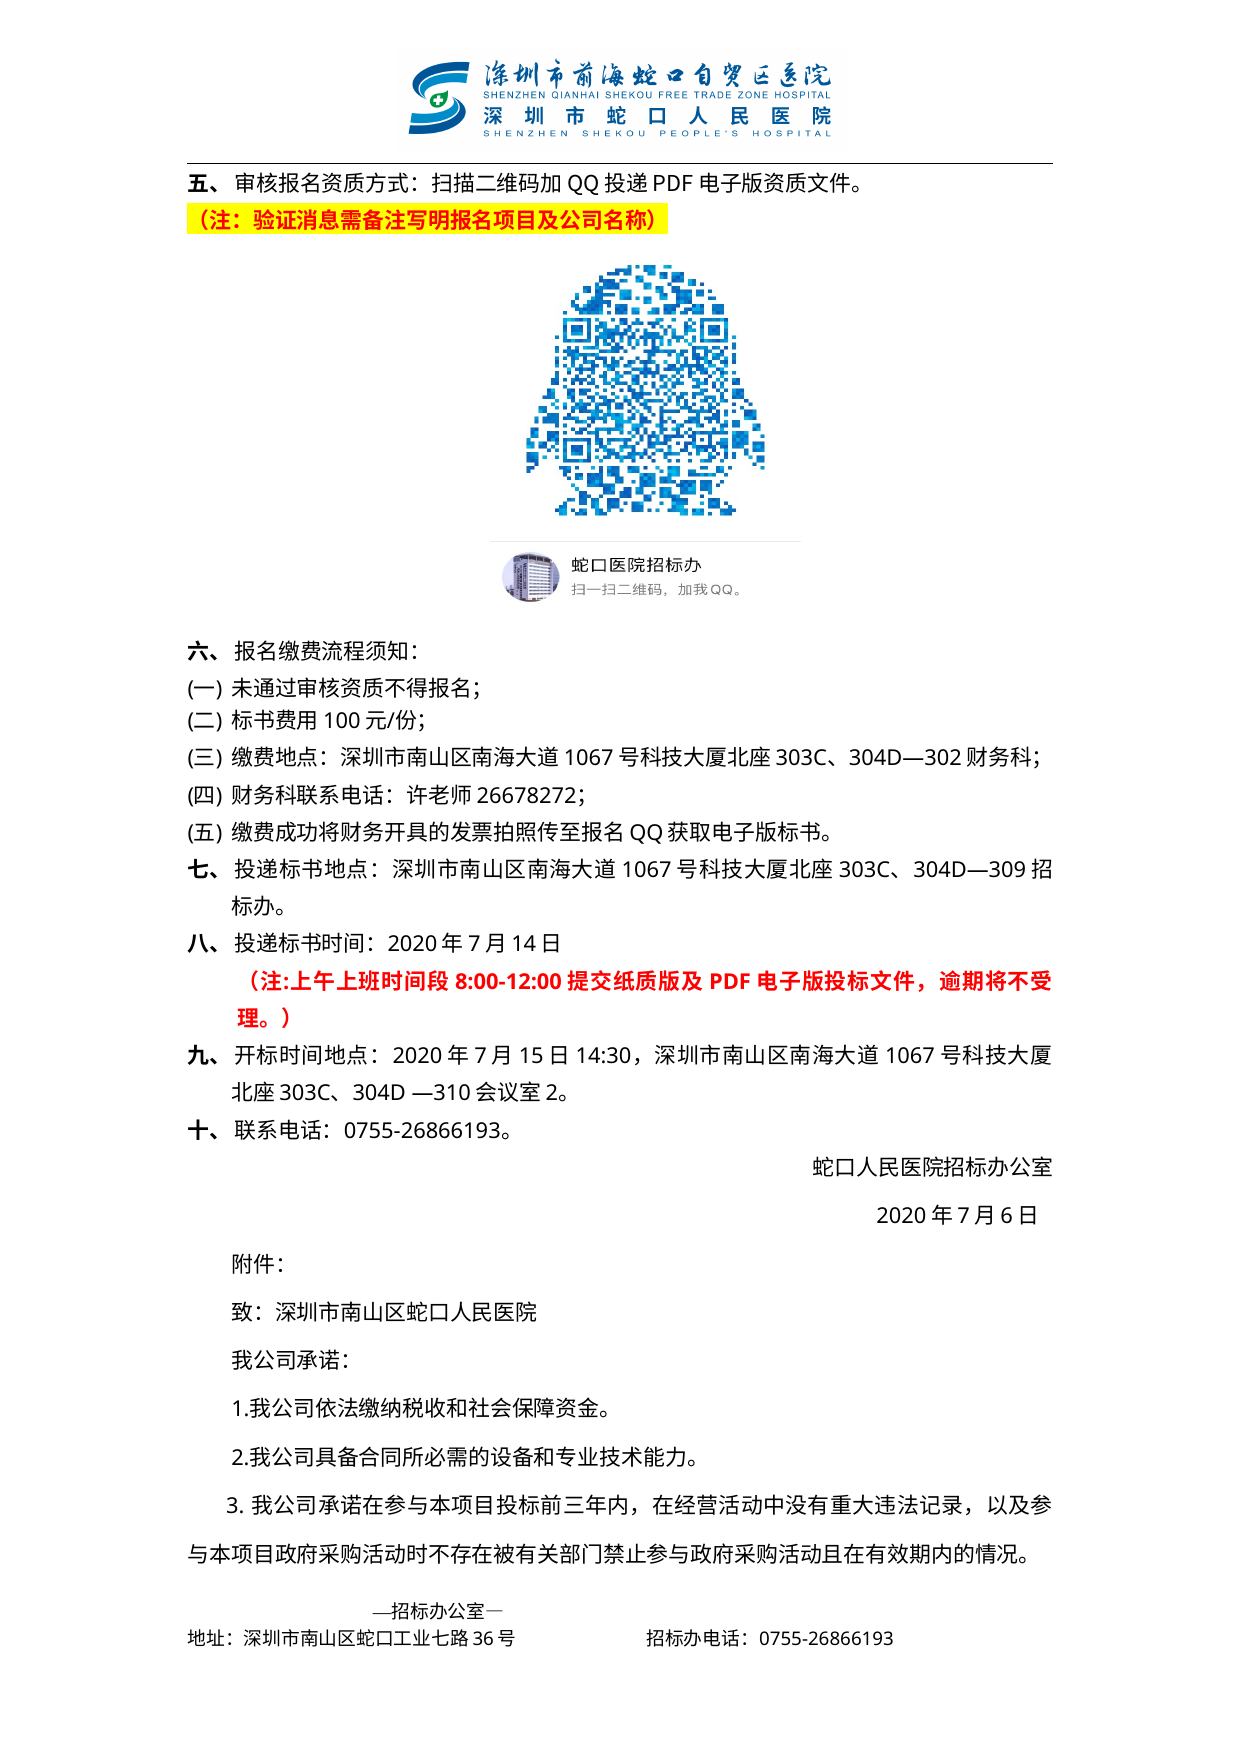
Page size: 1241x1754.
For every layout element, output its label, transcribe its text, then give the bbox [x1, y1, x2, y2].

list 投递标书时间：2020年7月14日 [187, 926, 1053, 959]
text （注:上午上班时间段8:00-12:00提交纸质版及PDF电子版投标文件，逾期将不受理。） [237, 963, 1053, 1033]
text （注：验证消息需备注写明报名项目及公司名称） [187, 202, 1053, 235]
list 开标时间地点：2020年7月15日14:30，深圳市南山区南海大道1067号科技大厦北座303C、304D —310会议室2。 [187, 1038, 1053, 1108]
picture [490, 239, 801, 612]
list 标书费用100元/份； [187, 703, 1053, 735]
list 财务科联系电话：许老师 26678272； [187, 777, 1053, 810]
text 我公司承诺： [187, 1343, 1138, 1375]
text 2.我公司具备合同所必需的设备和专业技术能力。 [187, 1439, 1053, 1472]
text 1.我公司依法缴纳税收和社会保障资金。 [187, 1391, 1053, 1424]
list 联系电话：0755-26866193。 [187, 1112, 1053, 1145]
list 缴费成功将财务开具的发票拍照传至报名QQ获取电子版标书。 [187, 814, 1053, 847]
text 3. 我公司承诺在参与本项目投标前三年内，在经营活动中没有重大违法记录，以及参与本项目政府采购活动时不存在被有关部门禁止参与政府采购活动且在有效期内的情况。 [187, 1488, 1053, 1569]
list 审核报名资质方式：扫描二维码加 QQ投递PDF电子版资质文件。 [187, 165, 1053, 198]
list 投递标书地点：深圳市南山区南海大道1067号科技大厦北座303C、304D—309招标办。 [187, 852, 1053, 921]
list 报名缴费流程须知： [187, 633, 1053, 666]
list 缴费地点：深圳市南山区南海大道1067号科技大厦北座303C、304D—302财务科； [187, 740, 1053, 773]
text 致：深圳市南山区蛇口人民医院 [187, 1294, 1138, 1327]
text 附件： [187, 1246, 1138, 1279]
picture [395, 45, 847, 152]
text 2020年7月6日 [187, 1198, 1138, 1230]
list 未通过审核资质不得报名； [187, 670, 1053, 703]
text 蛇口人民医院招标办公室 [187, 1149, 1053, 1182]
